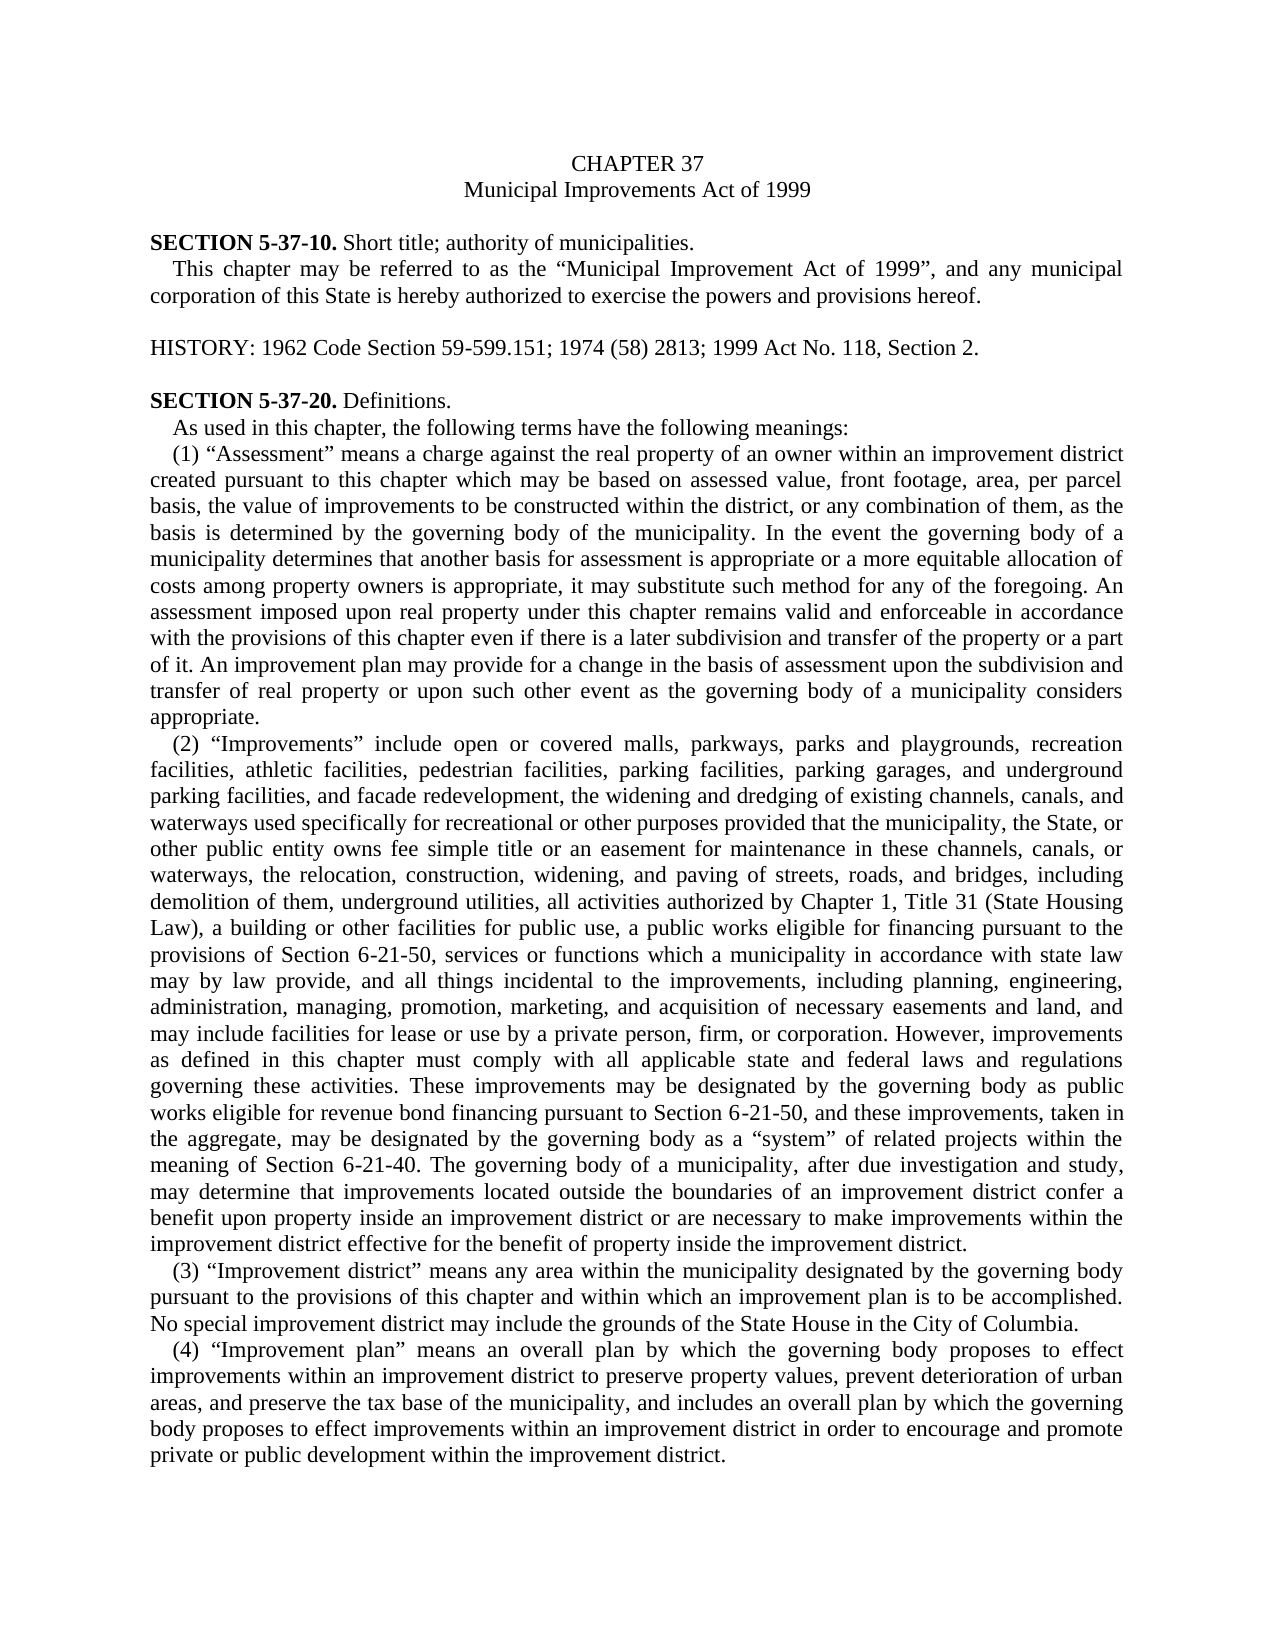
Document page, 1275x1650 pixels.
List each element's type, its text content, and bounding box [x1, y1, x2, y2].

text CHAPTER 37 [150, 150, 1125, 176]
text (2) “Improvements” include open or covered malls, parkways, parks and playgrounds, recreation facilities, athletic facilities, pedestrian facilities, parking facilities, parking garages, and underground parking facilities, and facade redevelopment, the widening and dredging of existing channels, canals, and waterways used specifically for recreational or other purposes provided that the municipality, the State, or other public entity owns fee simple title or an easement for maintenance in these channels, canals, or waterways, the relocation, construction, widening, and paving of streets, roads, and bridges, including demolition of them, underground utilities, all activities authorized by Chapter 1, Title 31 (State Housing Law), a building or other facilities for public use, a public works eligible for financing pursuant to the provisions of Section 6-21-50, services or functions which a municipality in accordance with state law may by law provide, and all things incidental to the improvements, including planning, engineering, administration, managing, promotion, marketing, and acquisition of necessary easements and land, and may include facilities for lease or use by a private person, firm, or corporation. However, improvements as defined in this chapter must comply with all applicable state and federal laws and regulations governing these activities. These improvements may be designated by the governing body as public works eligible for revenue bond financing pursuant to Section 6-21-50, and these improvements, taken in the aggregate, may be designated by the governing body as a “system” of related projects within the meaning of Section 6-21-40. The governing body of a municipality, after due investigation and study, may determine that improvements located outside the boundaries of an improvement district confer a benefit upon property inside an improvement district or are necessary to make improvements within the improvement district effective for the benefit of property inside the improvement district. [150, 730, 1125, 1257]
text (3) “Improvement district” means any area within the municipality designated by the governing body pursuant to the provisions of this chapter and within which an improvement plan is to be accomplished. No special improvement district may include the grounds of the State House in the City of Columbia. [150, 1257, 1125, 1336]
text HISTORY: 1962 Code Section 59-599.151; 1974 (58) 2813; 1999 Act No. 118, Section 2. [150, 334, 1125, 361]
text As used in this chapter, the following terms have the following meanings: [150, 413, 1125, 440]
text This chapter may be referred to as the “Municipal Improvement Act of 1999”, and any municipal corporation of this State is hereby authorized to exercise the powers and provisions hereof. [150, 255, 1125, 308]
text (1) “Assessment” means a charge against the real property of an owner within an improvement district created pursuant to this chapter which may be based on assessed value, front footage, area, per parcel basis, the value of improvements to be constructed within the district, or any combination of them, as the basis is determined by the governing body of the municipality. In the event the governing body of a municipality determines that another basis for assessment is appropriate or a more equitable allocation of costs among property owners is appropriate, it may substitute such method for any of the foregoing. An assessment imposed upon real property under this chapter remains valid and enforceable in accordance with the provisions of this chapter even if there is a later subdivision and transfer of the property or a part of it. An improvement plan may provide for a change in the basis of assessment upon the subdivision and transfer of real property or upon such other event as the governing body of a municipality considers appropriate. [150, 440, 1125, 730]
text (4) “Improvement plan” means an overall plan by which the governing body proposes to effect improvements within an improvement district to preserve property values, prevent deterioration of urban areas, and preserve the tax base of the municipality, and includes an overall plan by which the governing body proposes to effect improvements within an improvement district in order to encourage and promote private or public development within the improvement district. [150, 1336, 1125, 1468]
text SECTION 5-37-20. Definitions. [150, 387, 1125, 413]
text SECTION 5-37-10. Short title; authority of municipalities. [150, 229, 1125, 255]
text Municipal Improvements Act of 1999 [150, 176, 1125, 203]
